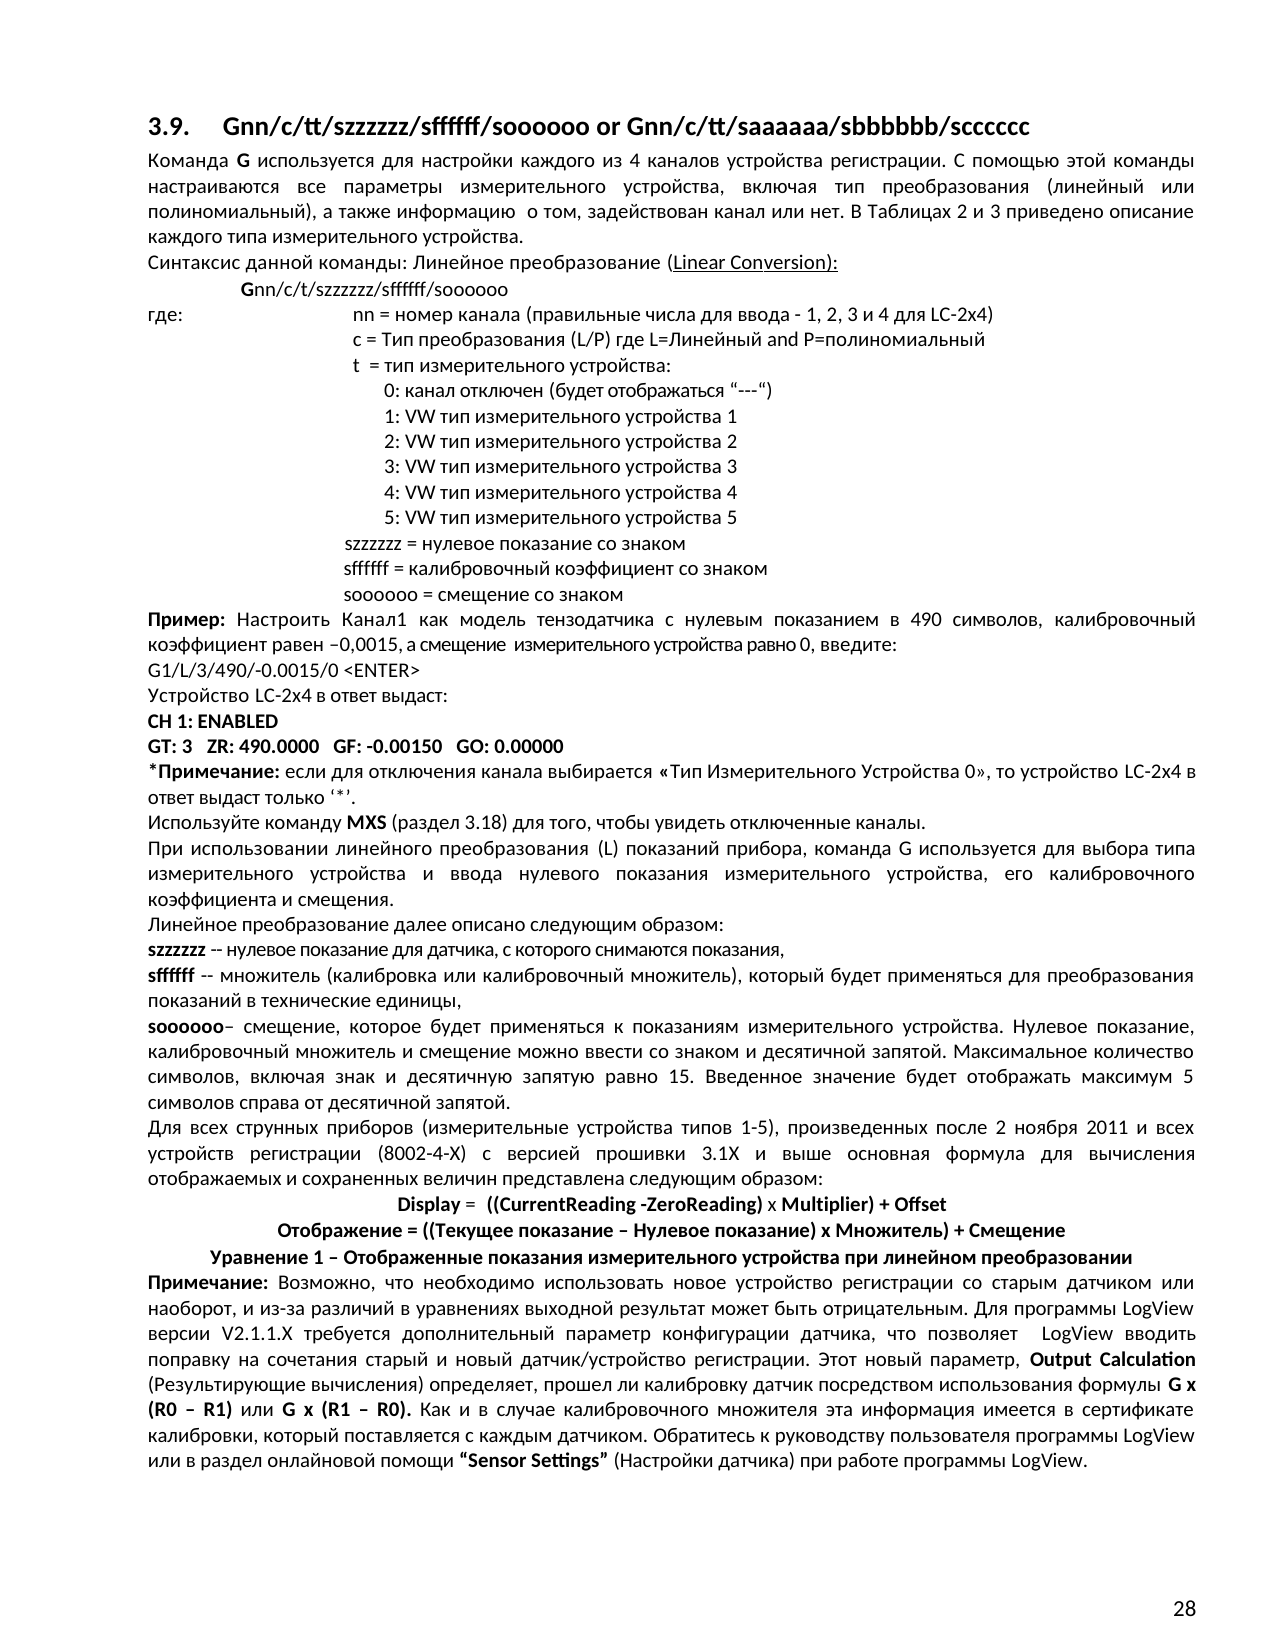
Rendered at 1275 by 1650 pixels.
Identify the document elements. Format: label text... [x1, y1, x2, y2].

text szzzzzz = нулевое показание со знаком [340, 530, 1196, 555]
text Gnn/c/t/szzzzzz/sffffff/soooooo [241, 274, 1196, 301]
text GT: 3 ZR: 490.0000 GF: -0.00150 GO: 0.00000 [148, 733, 1196, 759]
text nn = номер канала (правильные числа для ввода - 1, 2, 3 и 4 для LC-2x4) [353, 301, 1196, 327]
text Линейное преобразование далее описано следующим образом: [148, 911, 1196, 937]
text *Примечание: если для отключения канала выбирается «Тип Измерительного Устройства 0», то устройство LC-2x4 в ответ выдаст только ‘*’. [148, 759, 1196, 809]
text 4: VW тип измерительного устройства 4 [384, 479, 1196, 504]
text Примечание: Возможно, что необходимо использовать новое устройство регистрации со старым датчиком или наоборот, и из-за различий в уравнениях выходной результат может быть отрицательным. Для программы LogView версии V2.1.1.X требуется дополнительный параметр конфигурации датчика, что позволяет LogView вводить поправку на сочетания старый и новый датчик/устройство регистрации. Этот новый параметр, Output Calculation (Результирующие вычисления) определяет, прошел ли калибровку датчик посредством использования формулы G x (R0 – R1) или G x (R1 – R0). Как и в случае калибровочного множителя эта информация имеется в сертификате калибровки, который поставляется с каждым датчиком. Обратитесь к руководству пользователя программы LogView или в раздел онлайновой помощи “Sensor Settings” (Настройки датчика) при работе программы LogView. [148, 1269, 1196, 1473]
text Используйте команду MXS (раздел 3.18) для того, чтобы увидеть отключенные каналы. [148, 809, 1196, 835]
text Display =((CurrentReading -ZeroReading) x Multiplier) + Offset [148, 1191, 1196, 1216]
text 2: VW тип измерительного устройства 2 [384, 428, 1196, 454]
text soooooo– смещение, которое будет применяться к показаниям измерительного устройства. Нулевое показание, калибровочный множитель и смещение можно ввести со знаком и десятичной запятой. Максимальное количество символов, включая знак и десятичную запятую равно 15. Введенное значение будет отображать максимум 5 символов справа от десятичной запятой. [148, 1013, 1196, 1114]
text Команда G используется для настройки каждого из 4 каналов устройства регистрации. С помощью этой команды настраиваются все параметры измерительного устройства, включая тип преобразования (линейный или полиномиальный), а также информацию о том, задействован канал или нет. В Таблицах 2 и 3 приведено описание каждого типа измерительного устройства. [148, 147, 1196, 249]
text 0: канал отключен (будет отображаться “---“) [384, 377, 1196, 403]
text t = тип измерительного устройства: [353, 352, 1196, 377]
text szzzzzz -- нулевое показание для датчика, с которого снимаются показания, [148, 937, 1196, 962]
text Устройство LC-2x4 в ответ выдаст: [148, 682, 1196, 708]
text При использовании линейного преобразования (L) показаний прибора, команда G используется для выбора типа измерительного устройства и ввода нулевого показания измерительного устройства, его калибровочного коэффициента и смещения. [148, 835, 1196, 911]
text Для всех струнных приборов (измерительные устройства типов 1-5), произведенных после 2 ноября 2011 и всех устройств регистрации (8002-4-X) с версией прошивки 3.1X и выше основная формула для вычисления отображаемых и сохраненных величин представлена следующим образом: [148, 1114, 1196, 1191]
text где: [148, 301, 311, 327]
subtitle 3.9. Gnn/c/tt/szzzzzz/sffffff/soooooo or Gnn/c/tt/saaaaaa/sbbbbbb/scccccc [148, 109, 1196, 143]
text Уравнение 1 – Отображенные показания измерительного устройства при линейном преобразовании [148, 1243, 1196, 1269]
text soooooo = смещение со знаком [343, 581, 1196, 606]
text 1: VW тип измерительного устройства 1 [384, 403, 1196, 428]
text c = Тип преобразования (L/P) где L=Линейный and P=полиномиальный [353, 327, 1196, 352]
text 5: VW тип измерительного устройства 5 [384, 504, 1196, 530]
text Синтаксис данной команды: Линейное преобразование (Linear Conversion): [148, 249, 1196, 274]
text sffffff -- множитель (калибровка или калибровочный множитель), который будет применяться для преобразования показаний в технические единицы, [148, 962, 1196, 1013]
text Отображение = ((Текущее показание – Нулевое показание) х Множитель) + Смещение [148, 1216, 1196, 1243]
text sffffff = калибровочный коэффициент со знаком [343, 555, 1196, 581]
text 3: VW тип измерительного устройства 3 [384, 454, 1196, 479]
text Пример: Настроить Канал1 как модель тензодатчика с нулевым показанием в 490 символов, калибровочный коэффициент равен –0,0015, а смещение измерительного устройства равно 0, введите: [148, 606, 1196, 657]
text CH 1: ENABLED [148, 708, 1196, 733]
text G1/L/3/490/-0.0015/0 <ENTER> [148, 657, 1196, 682]
